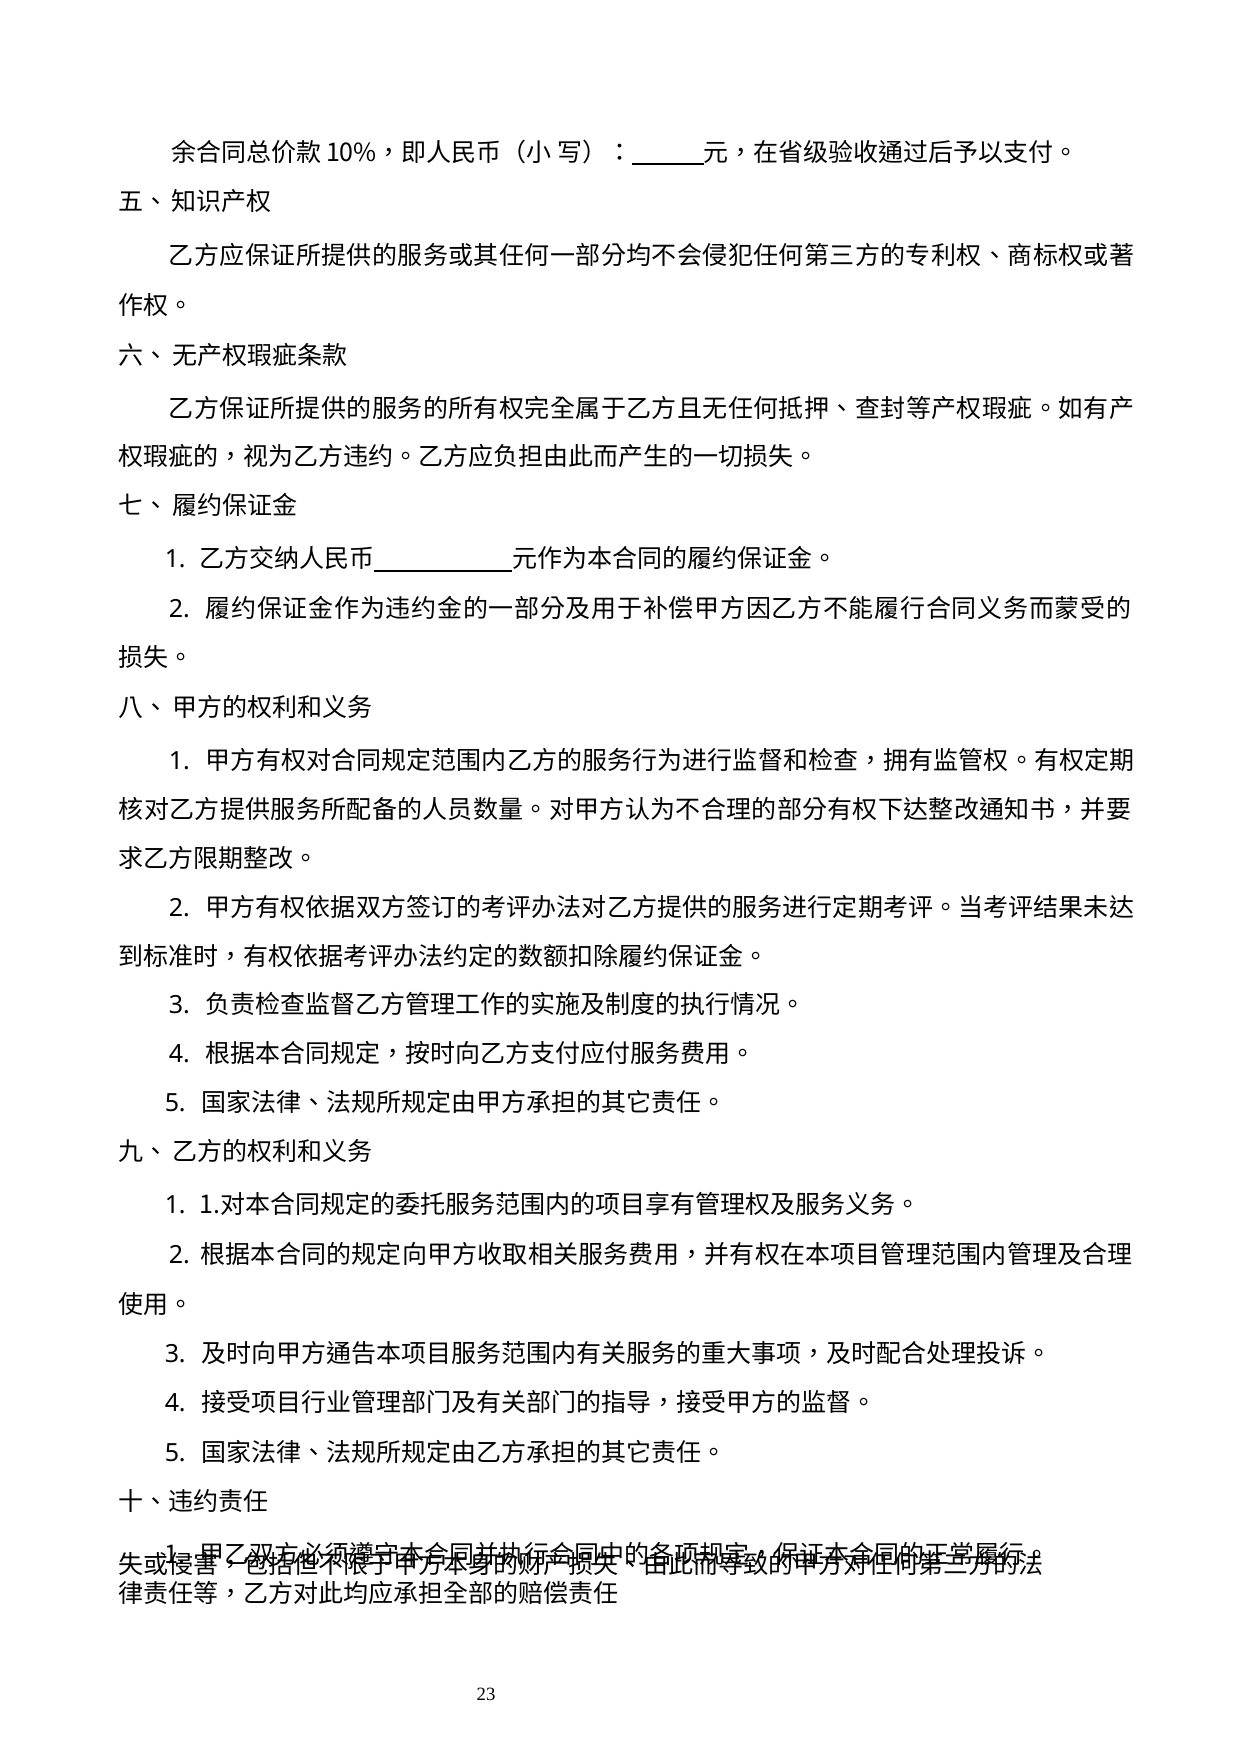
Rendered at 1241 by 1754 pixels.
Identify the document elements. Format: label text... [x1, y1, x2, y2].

list 乙方交纳人民币 元作为本合同的履约保证金。 [119, 528, 1134, 578]
text 乙方应保证所提供的服务或其任何一部分均不会侵犯任何第三方的专利权、商标权或著 作权。 [119, 224, 1134, 324]
text 七、 履约保证金 [119, 476, 1134, 524]
list 国家法律、法规所规定由乙方承担的其它责任。 [119, 1422, 1134, 1471]
text 六、 无产权瑕疵条款 [119, 324, 1134, 374]
list 甲乙双方必须遵守本合同并执行合同中的各项规定，保证本合同的正常履行。 [119, 1524, 1134, 1573]
text 五、 知识产权 [119, 171, 1134, 220]
list 国家法律、法规所规定由甲方承担的其它责任。 [119, 1072, 1134, 1121]
text 九、 乙方的权利和义务 [119, 1121, 1134, 1170]
text 十、违约责任 [119, 1471, 1134, 1520]
list 1.对本合同规定的委托服务范围内的项目享有管理权及服务义务。 [119, 1174, 1134, 1223]
list 根据本合同的规定向甲方收取相关服务费用，并有权在本项目管理范围内管理及合理 使用。 [119, 1223, 1134, 1323]
list 接受项目行业管理部门及有关部门的指导，接受甲方的监督。 [119, 1373, 1134, 1422]
text 余合同总价款10%，即人民币（小 写）： 元，在省级验收通过后予以支付。 [119, 122, 1134, 171]
list 及时向甲方通告本项目服务范围内有关服务的重大事项，及时配合处理投诉。 [119, 1323, 1134, 1373]
text 乙方保证所提供的服务的所有权完全属于乙方且无任何抵押、查封等产权瑕疵。如有产 权瑕疵的，视为乙方违约。乙方应负担由此而产生的一切损失。 [119, 378, 1134, 476]
list 负责检查监督乙方管理工作的实施及制度的执行情况。 [119, 975, 1134, 1023]
list 履约保证金作为违约金的一部分及用于补偿甲方因乙方不能履行合同义务而蒙受的 损失。 [119, 578, 1134, 677]
list 甲方有权对合同规定范围内乙方的服务行为进行监督和检查，拥有监管权。有权定期 核对乙方提供服务所配备的人员数量。对甲方认为不合理的部分有权下达整改通知书，并要 求乙方限期整改。 [119, 730, 1134, 877]
list 甲方有权依据双方签订的考评办法对乙方提供的服务进行定期考评。当考评结果未达 到标准时，有权依据考评办法约定的数额扣除履约保证金。 [119, 877, 1134, 975]
text 律责任等，乙方对此均应承担全部的赔偿责任 [119, 1574, 1134, 1610]
list 根据本合同规定，按时向乙方支付应付服务费用。 [119, 1023, 1134, 1072]
text 八、 甲方的权利和义务 [119, 677, 1134, 726]
